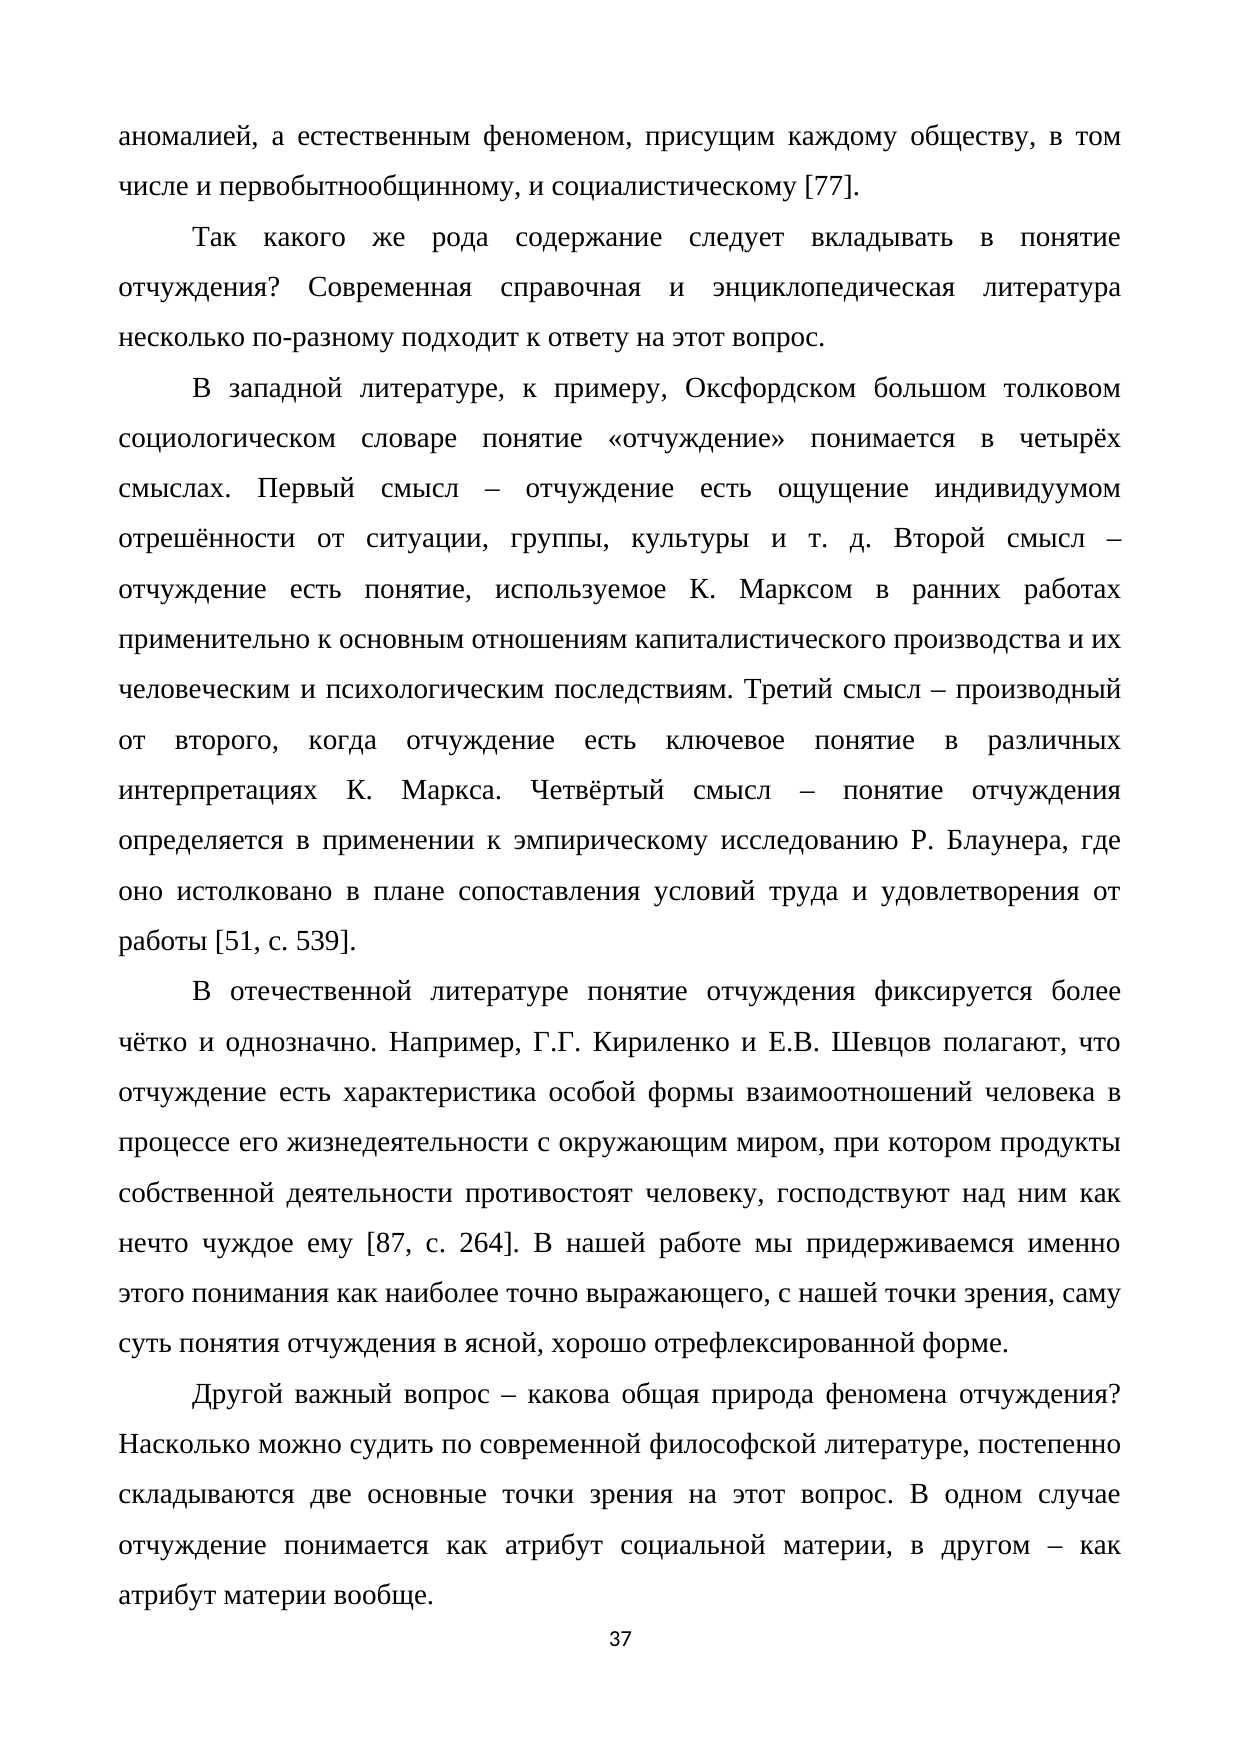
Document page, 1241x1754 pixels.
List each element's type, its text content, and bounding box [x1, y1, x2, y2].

list В западной литературе, к примеру, Оксфордском большом толковом социологическом словаре понятие «отчуждение» понимается в четырёх смыслах. Первый смысл – отчуждение есть ощущение индивидуумом отрешённости от ситуации, группы, культуры и т. д. Второй смысл – отчуждение есть понятие, используемое К. Марксом в ранних работах применительно к основным отношениям капиталистического производства и их человеческим и психологическим последствиям. Третий смысл – производный от второго, когда отчуждение есть ключевое понятие в различных интерпретациях К. Маркса. Четвёртый смысл – понятие отчуждения определяется в применении к эмпирическому исследованию Р. Блаунера, где оно истолковано в плане сопоставления условий труда и удовлетворения от работы [51, с. 539]. [118, 370, 1122, 957]
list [118, 118, 1122, 202]
list В отечественной литературе понятие отчуждения фиксируется более чётко и однозначно. Например, Г.Г. Кириленко и Е.В. Шевцов полагают, что отчуждение есть характеристика особой формы взаимоотношений человека в процессе его жизнедеятельности с окружающим миром, при котором продукты собственной деятельности противостоят человеку, господствуют над ним как нечто чуждое ему [87, с. 264]. В нашей работе мы придерживаемся именно этого понимания как наиболее точно выражающего, с нашей точки зрения, саму суть понятия отчуждения в ясной, хорошо отрефлексированной форме. [118, 973, 1122, 1359]
list Другой важный вопрос – какова общая природа феномена отчуждения? Насколько можно судить по современной философской литературе, постепенно складываются две основные точки зрения на этот вопрос. В одном случае отчуждение понимается как атрибут социальной материи, в другом – как атрибут материи вообще. [118, 1376, 1122, 1611]
list Так какого же рода содержание следует вкладывать в понятие отчуждения? Современная справочная и энциклопедическая литература несколько по-разному подходит к ответу на этот вопрос. [118, 219, 1122, 353]
